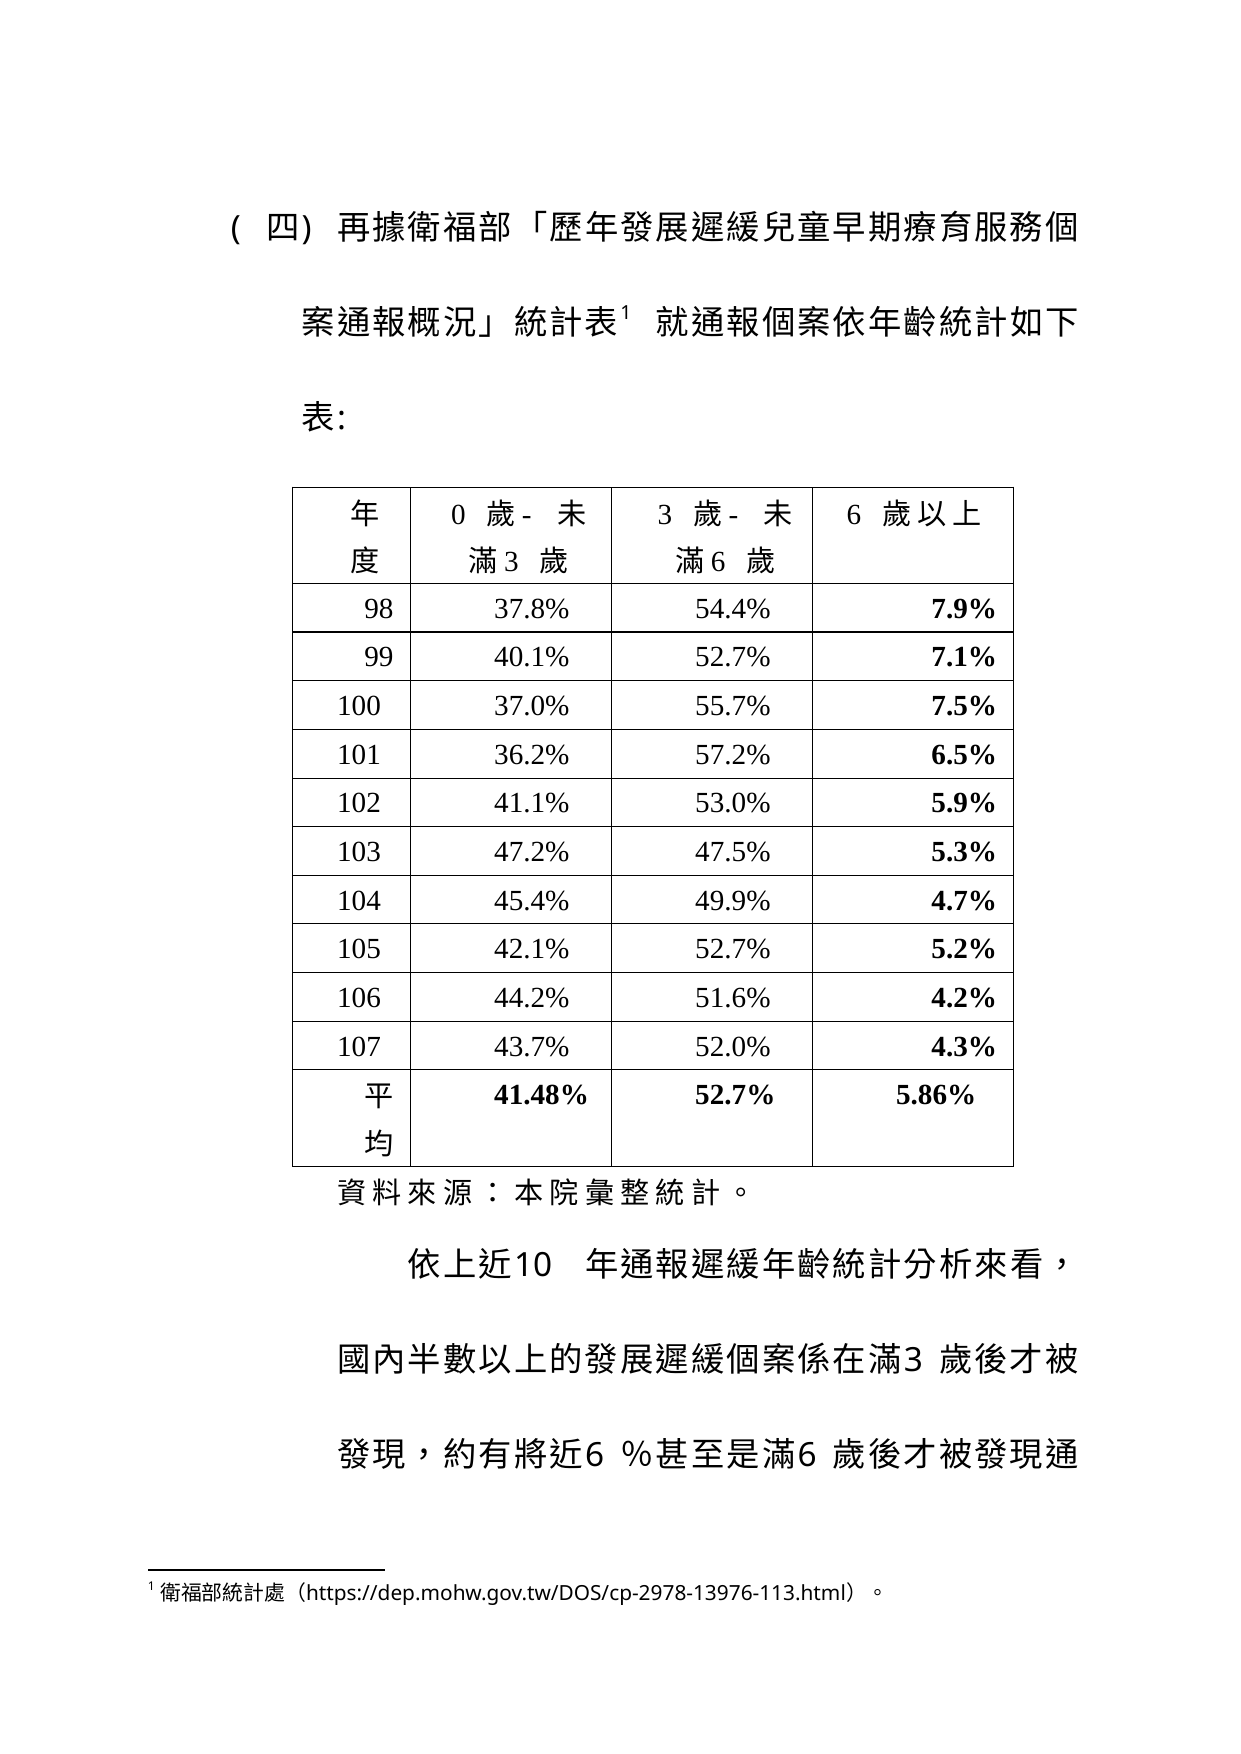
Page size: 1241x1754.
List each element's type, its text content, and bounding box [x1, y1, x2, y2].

table_cell 5.2% [813, 924, 1013, 972]
table_cell 40.1% [411, 633, 611, 680]
table_cell 5.9% [813, 779, 1013, 826]
table_cell 47.2% [411, 827, 611, 875]
table_cell 43.7% [411, 1022, 611, 1069]
table_cell 41.48% [411, 1070, 611, 1166]
table_cell 53.0% [612, 779, 812, 826]
table_cell 51.6% [612, 973, 812, 1021]
table_cell 37.8% [411, 584, 611, 631]
table_cell 5.86% [813, 1070, 1013, 1166]
table_cell 44.2% [411, 973, 611, 1021]
table_cell 104 [293, 876, 410, 923]
table_cell 4.2% [813, 973, 1013, 1021]
subtitle 再據衛福部「歷年發展遲緩兒童早期療育服務個案通報概況」統計表就通報個案依年齡統計如下表: [231, 177, 1081, 463]
table_cell 37.0% [411, 681, 611, 729]
table_cell 54.4% [612, 584, 812, 631]
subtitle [307, 1214, 1081, 1500]
table_cell 49.9% [612, 876, 812, 923]
table_header 6歲以上 [813, 488, 1013, 583]
table_cell 4.7% [813, 876, 1013, 923]
table_cell 平均 [293, 1070, 410, 1166]
table_header 3歲-未滿6歲 [612, 488, 812, 583]
table_cell 100 [293, 681, 410, 729]
table_cell 99 [293, 633, 410, 680]
table_cell 7.9% [813, 584, 1013, 631]
table_cell 98 [293, 584, 410, 631]
table_cell 106 [293, 973, 410, 1021]
table_cell 47.5% [612, 827, 812, 875]
table_cell 52.7% [612, 633, 812, 680]
table_cell 45.4% [411, 876, 611, 923]
table_cell 36.2% [411, 730, 611, 777]
table_cell 7.5% [813, 681, 1013, 729]
table_header 0歲-未滿3歲 [411, 488, 611, 583]
table_header 年度 [293, 488, 410, 583]
table_cell 5.3% [813, 827, 1013, 875]
table_cell 7.1% [813, 633, 1013, 680]
table_cell 52.0% [612, 1022, 812, 1069]
table_cell 57.2% [612, 730, 812, 777]
table_cell 41.1% [411, 779, 611, 826]
subtitle 資料來源：本院彙整統計。 [231, 1167, 1081, 1214]
table_cell 105 [293, 924, 410, 972]
table_cell 52.7% [612, 924, 812, 972]
table_cell 101 [293, 730, 410, 777]
table_cell 102 [293, 779, 410, 826]
table_cell 55.7% [612, 681, 812, 729]
table_cell 42.1% [411, 924, 611, 972]
table_cell 52.7% [612, 1070, 812, 1166]
table_cell 107 [293, 1022, 410, 1069]
table_cell 103 [293, 827, 410, 875]
table_cell 4.3% [813, 1022, 1013, 1069]
table_cell 6.5% [813, 730, 1013, 777]
